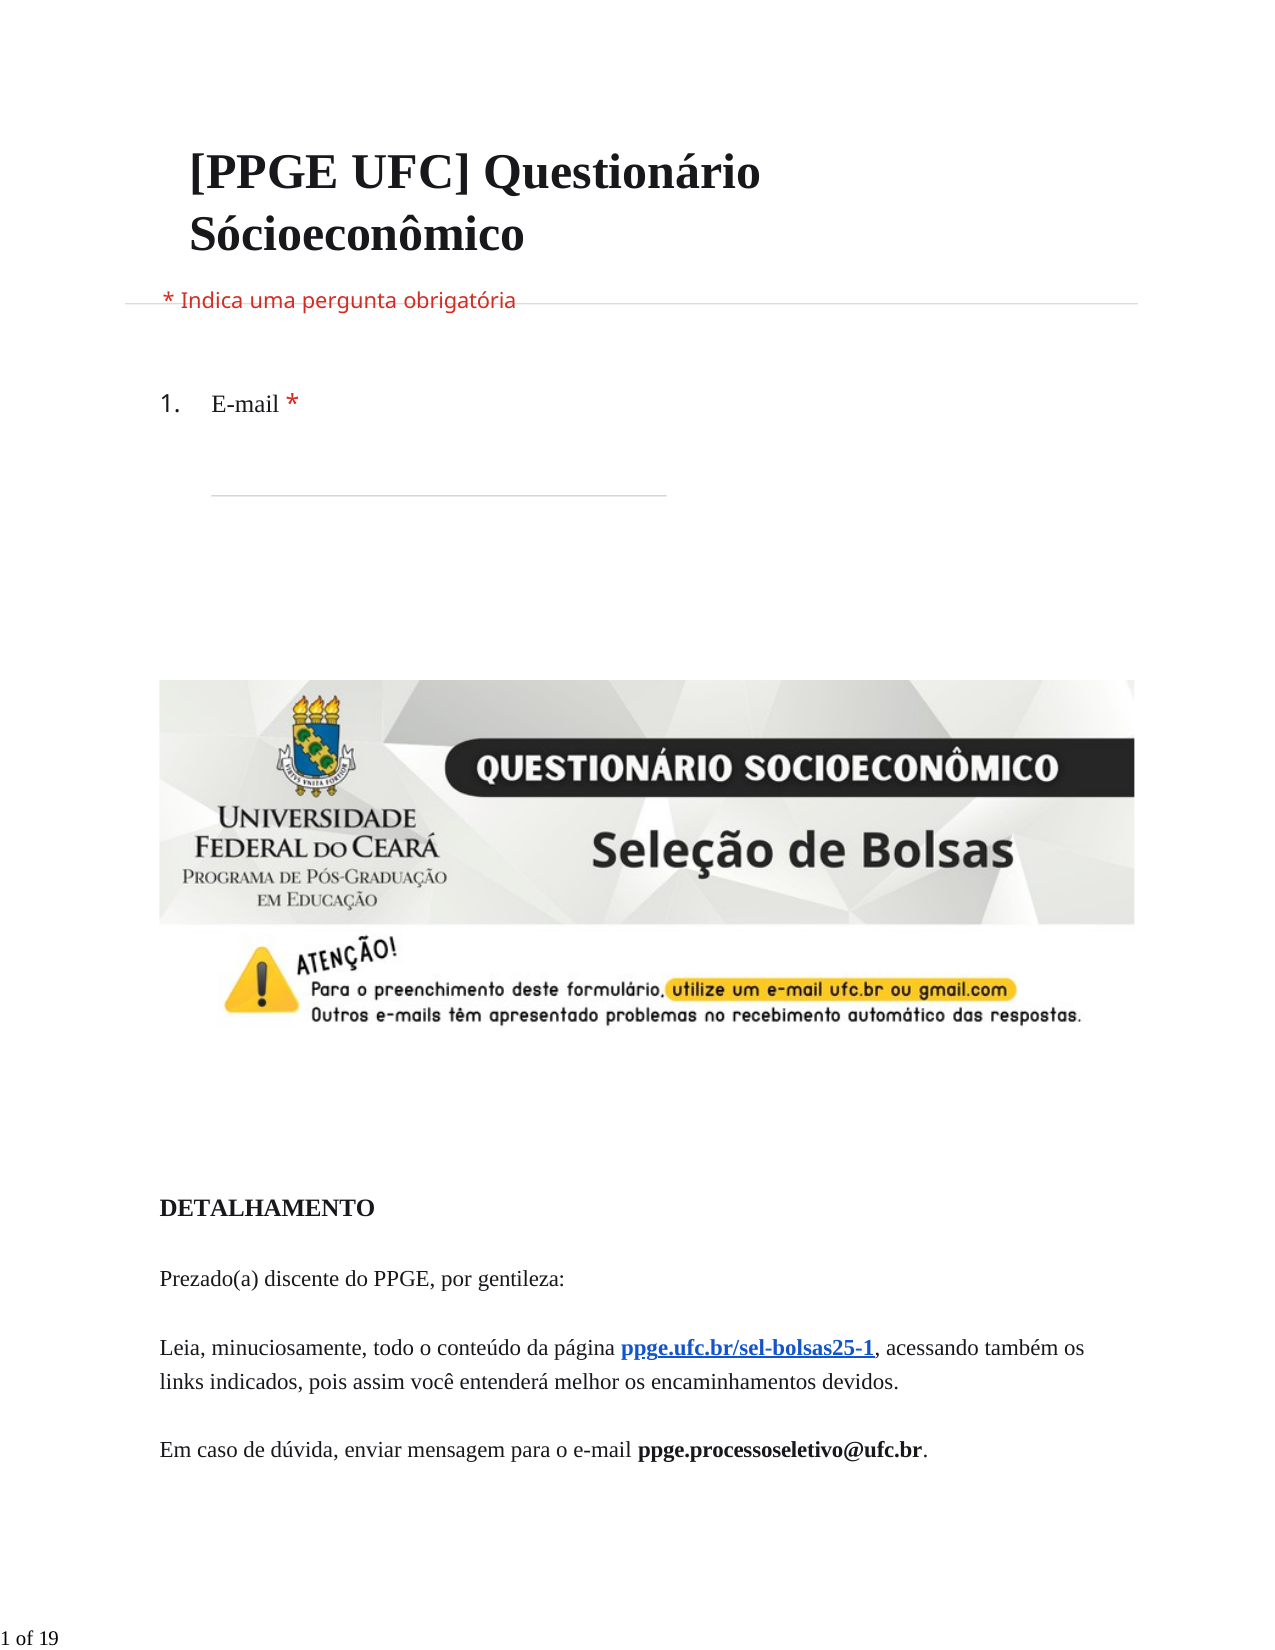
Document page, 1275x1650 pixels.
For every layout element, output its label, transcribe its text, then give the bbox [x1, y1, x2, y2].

subtitle DETALHAMENTO [159, 1193, 1162, 1222]
picture [159, 680, 1135, 1029]
text Em caso de dúvida, enviar mensagem para o e-mail ppge.processoseletivo@ufc.br. [159, 1436, 1162, 1463]
text Leia, minuciosamente, todo o conteúdo da página ppge.ufc.br/sel-bolsas25-1, acessando também os links indicados, pois assim você entenderá melhor os encaminhamentos devidos. [159, 1333, 1091, 1394]
title [PPGE UFC] Questionário Sócioeconômico [189, 142, 1091, 261]
text * Indica uma pergunta obrigatória [162, 285, 1162, 315]
list E-mail * [159, 385, 1162, 419]
text Prezado(a) discente do PPGE, por gentileza: [159, 1265, 1162, 1291]
